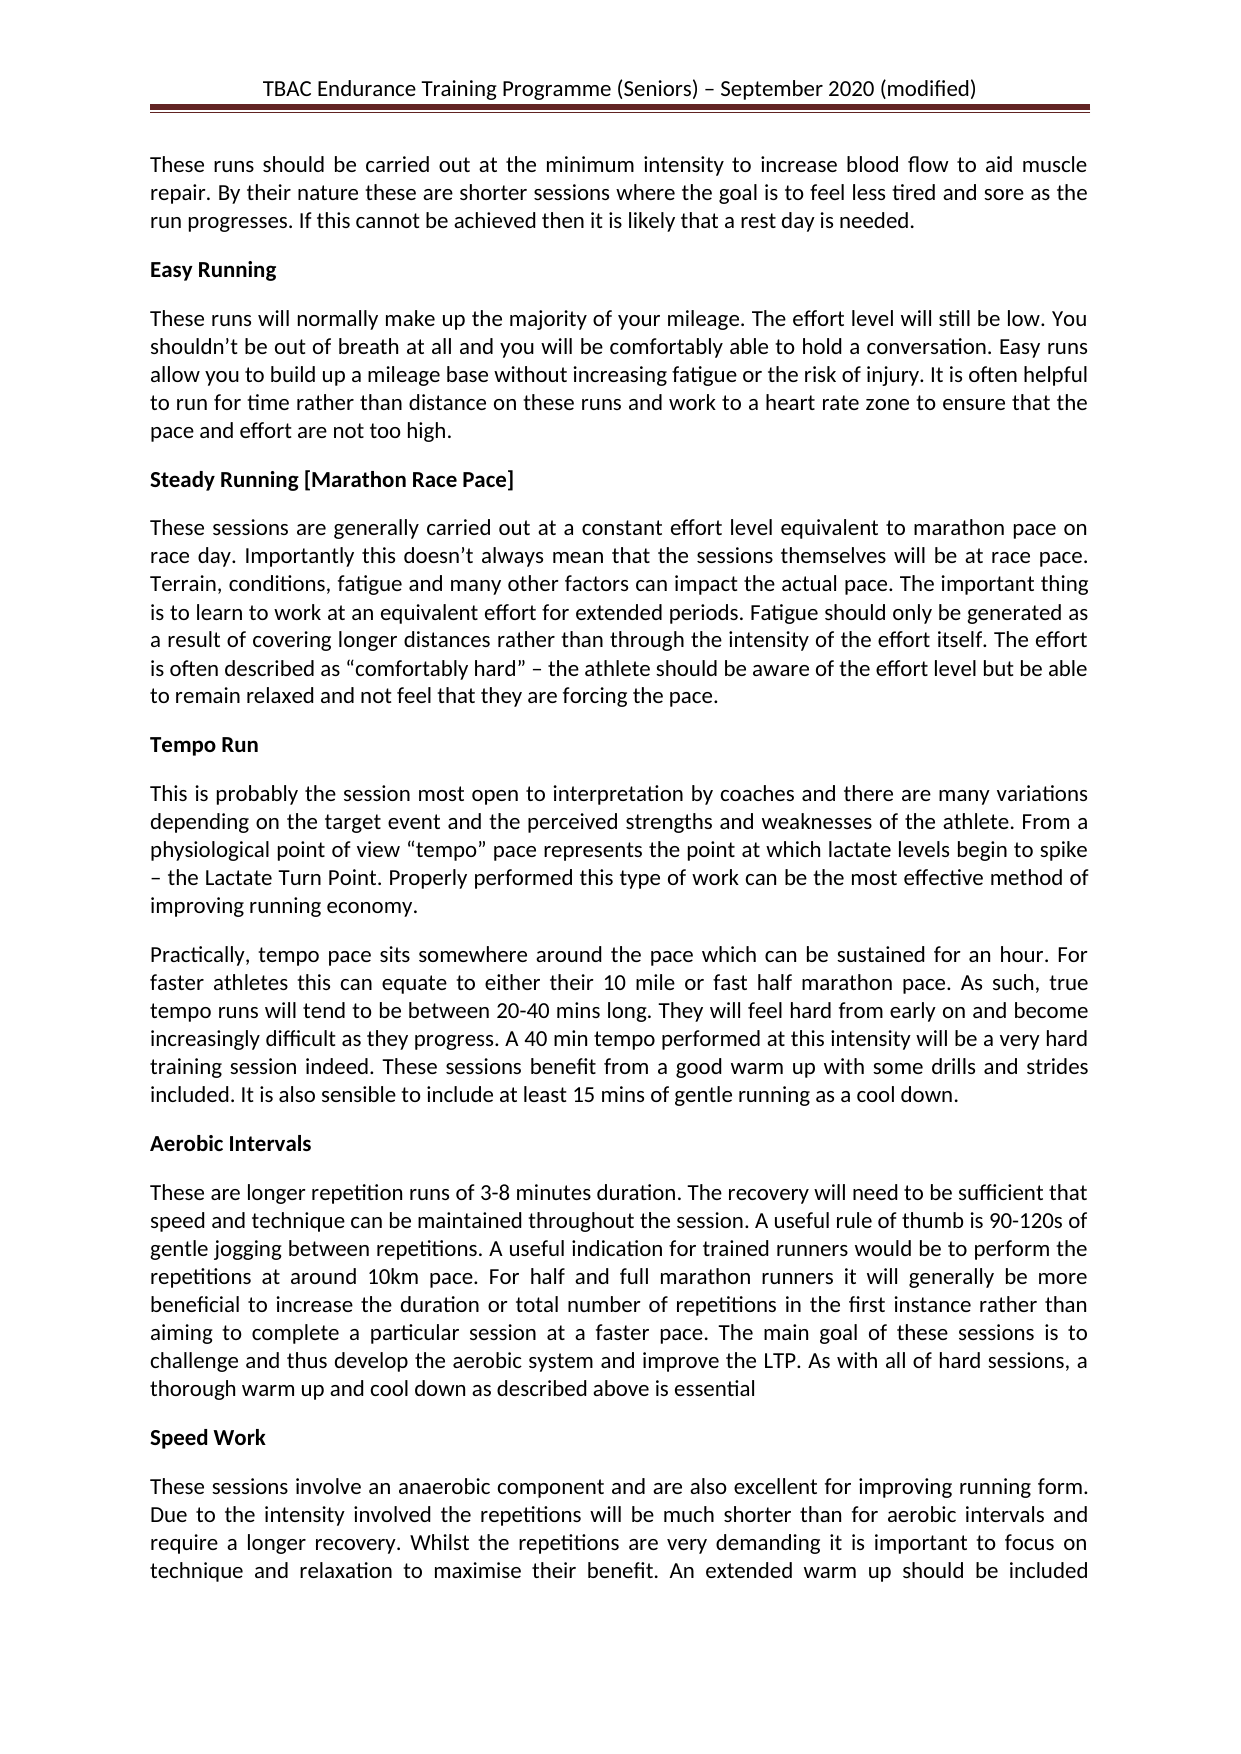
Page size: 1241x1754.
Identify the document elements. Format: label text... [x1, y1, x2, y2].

text Tempo Run [150, 731, 1090, 758]
text Practically, tempo pace sits somewhere around the pace which can be sustained for an hour. For faster athletes this can equate to either their 10 mile or fast half marathon pace. As such, true tempo runs will tend to be between 20-40 mins long. They will feel hard from early on and become increasingly difficult as they progress. A 40 min tempo performed at this intensity will be a very hard training session indeed. These sessions benefit from a good warm up with some drills and strides included. It is also sensible to include at least 15 mins of gentle running as a cool down. [150, 940, 1090, 1108]
text These runs will normally make up the majority of your mileage. The effort level will still be low. You shouldn’t be out of breath at all and you will be comfortably able to hold a conversation. Easy runs allow you to build up a mileage base without increasing fatigue or the risk of injury. It is often helpful to run for time rather than distance on these runs and work to a heart rate zone to ensure that the pace and effort are not too high. [150, 304, 1090, 444]
text Aerobic Intervals [150, 1129, 1090, 1157]
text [150, 1472, 1090, 1584]
text These runs should be carried out at the minimum intensity to increase blood flow to aid muscle repair. By their nature these are shorter sessions where the goal is to feel less tired and sore as the run progresses. If this cannot be achieved then it is likely that a rest day is needed. [150, 150, 1090, 234]
text This is probably the session most open to interpretation by coaches and there are many variations depending on the target event and the perceived strengths and weaknesses of the athlete. From a physiological point of view “tempo” pace represents the point at which lactate levels begin to spike – the Lactate Turn Point. Properly performed this type of work can be the most effective method of improving running economy. [150, 779, 1090, 919]
text Easy Running [150, 255, 1090, 283]
text Steady Running [Marathon Race Pace] [150, 465, 1090, 493]
text These are longer repetition runs of 3-8 minutes duration. The recovery will need to be sufficient that speed and technique can be maintained throughout the session. A useful rule of thumb is 90-120s of gentle jogging between repetitions. A useful indication for trained runners would be to perform the repetitions at around 10km pace. For half and full marathon runners it will generally be more beneficial to increase the duration or total number of repetitions in the first instance rather than aiming to complete a particular session at a faster pace. The main goal of these sessions is to challenge and thus develop the aerobic system and improve the LTP. As with all of hard sessions, a thorough warm up and cool down as described above is essential [150, 1178, 1090, 1402]
text These sessions are generally carried out at a constant effort level equivalent to marathon pace on race day. Importantly this doesn’t always mean that the sessions themselves will be at race pace. Terrain, conditions, fatigue and many other factors can impact the actual pace. The important thing is to learn to work at an equivalent effort for extended periods. Fatigue should only be generated as a result of covering longer distances rather than through the intensity of the effort itself. The effort is often described as “comfortably hard” – the athlete should be aware of the effort level but be able to remain relaxed and not feel that they are forcing the pace. [150, 513, 1090, 710]
text Speed Work [150, 1423, 1090, 1451]
